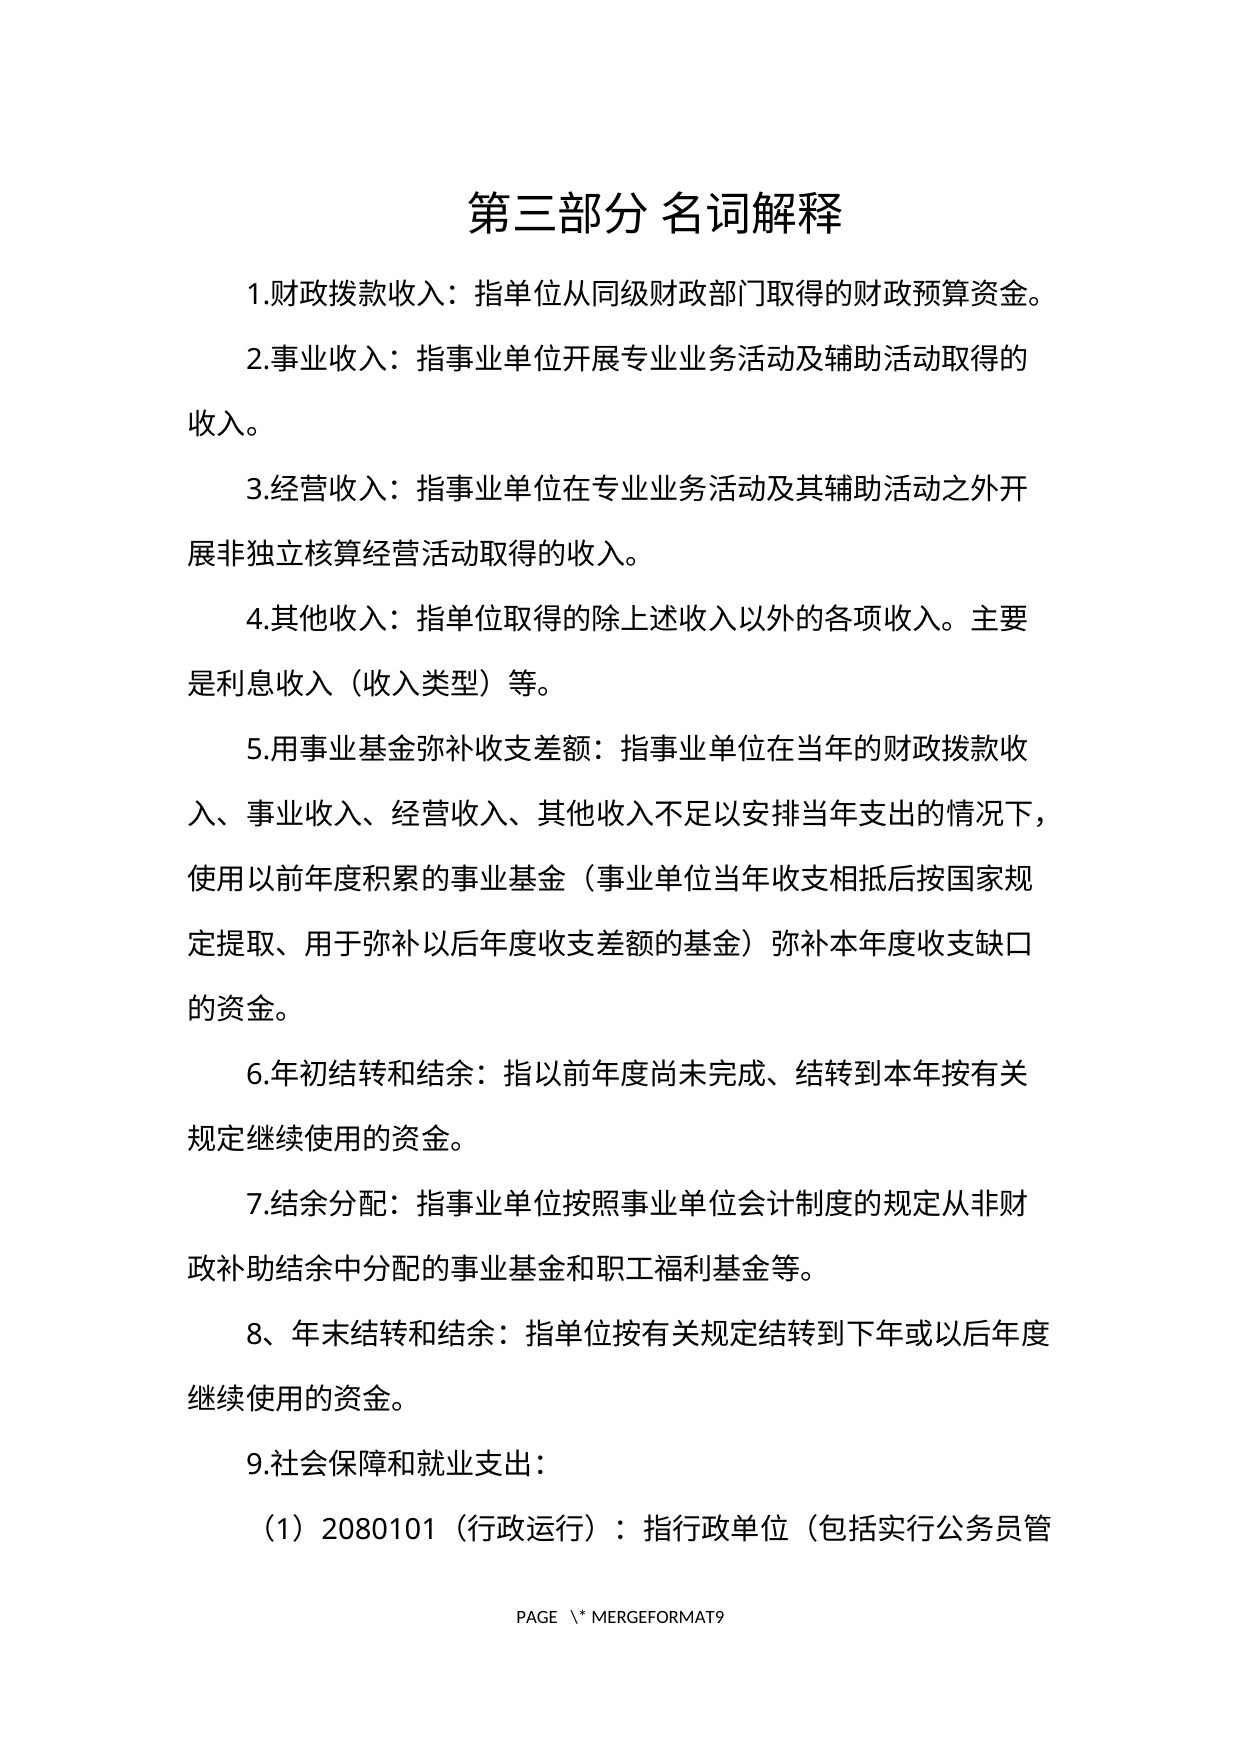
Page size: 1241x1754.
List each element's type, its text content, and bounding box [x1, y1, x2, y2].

text 1.财政拨款收入：指单位从同级财政部门取得的财政预算资金。 [187, 259, 1053, 324]
list 名词解释 [187, 162, 1053, 259]
text 4.其他收入：指单位取得的除上述收入以外的各项收入。主要是利息收入（收入类型）等。 [187, 584, 1053, 714]
text 7.结余分配：指事业单位按照事业单位会计制度的规定从非财政补助结余中分配的事业基金和职工福利基金等。 [187, 1169, 1053, 1299]
text 2.事业收入：指事业单位开展专业业务活动及辅助活动取得的收入。 [187, 324, 1053, 454]
text 5.用事业基金弥补收支差额：指事业单位在当年的财政拨款收入、事业收入、经营收入、其他收入不足以安排当年支出的情况下，使用以前年度积累的事业基金（事业单位当年收支相抵后按国家规定提取、用于弥补以后年度收支差额的基金）弥补本年度收支缺口的资金。 [187, 714, 1053, 1039]
text 3.经营收入：指事业单位在专业业务活动及其辅助活动之外开展非独立核算经营活动取得的收入。 [187, 454, 1053, 584]
text 8、年末结转和结余：指单位按有关规定结转到下年或以后年度继续使用的资金。 [187, 1299, 1053, 1429]
text 9.社会保障和就业支出： [187, 1429, 1053, 1494]
text 6.年初结转和结余：指以前年度尚未完成、结转到本年按有关规定继续使用的资金。 [187, 1039, 1053, 1169]
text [187, 1494, 1053, 1559]
